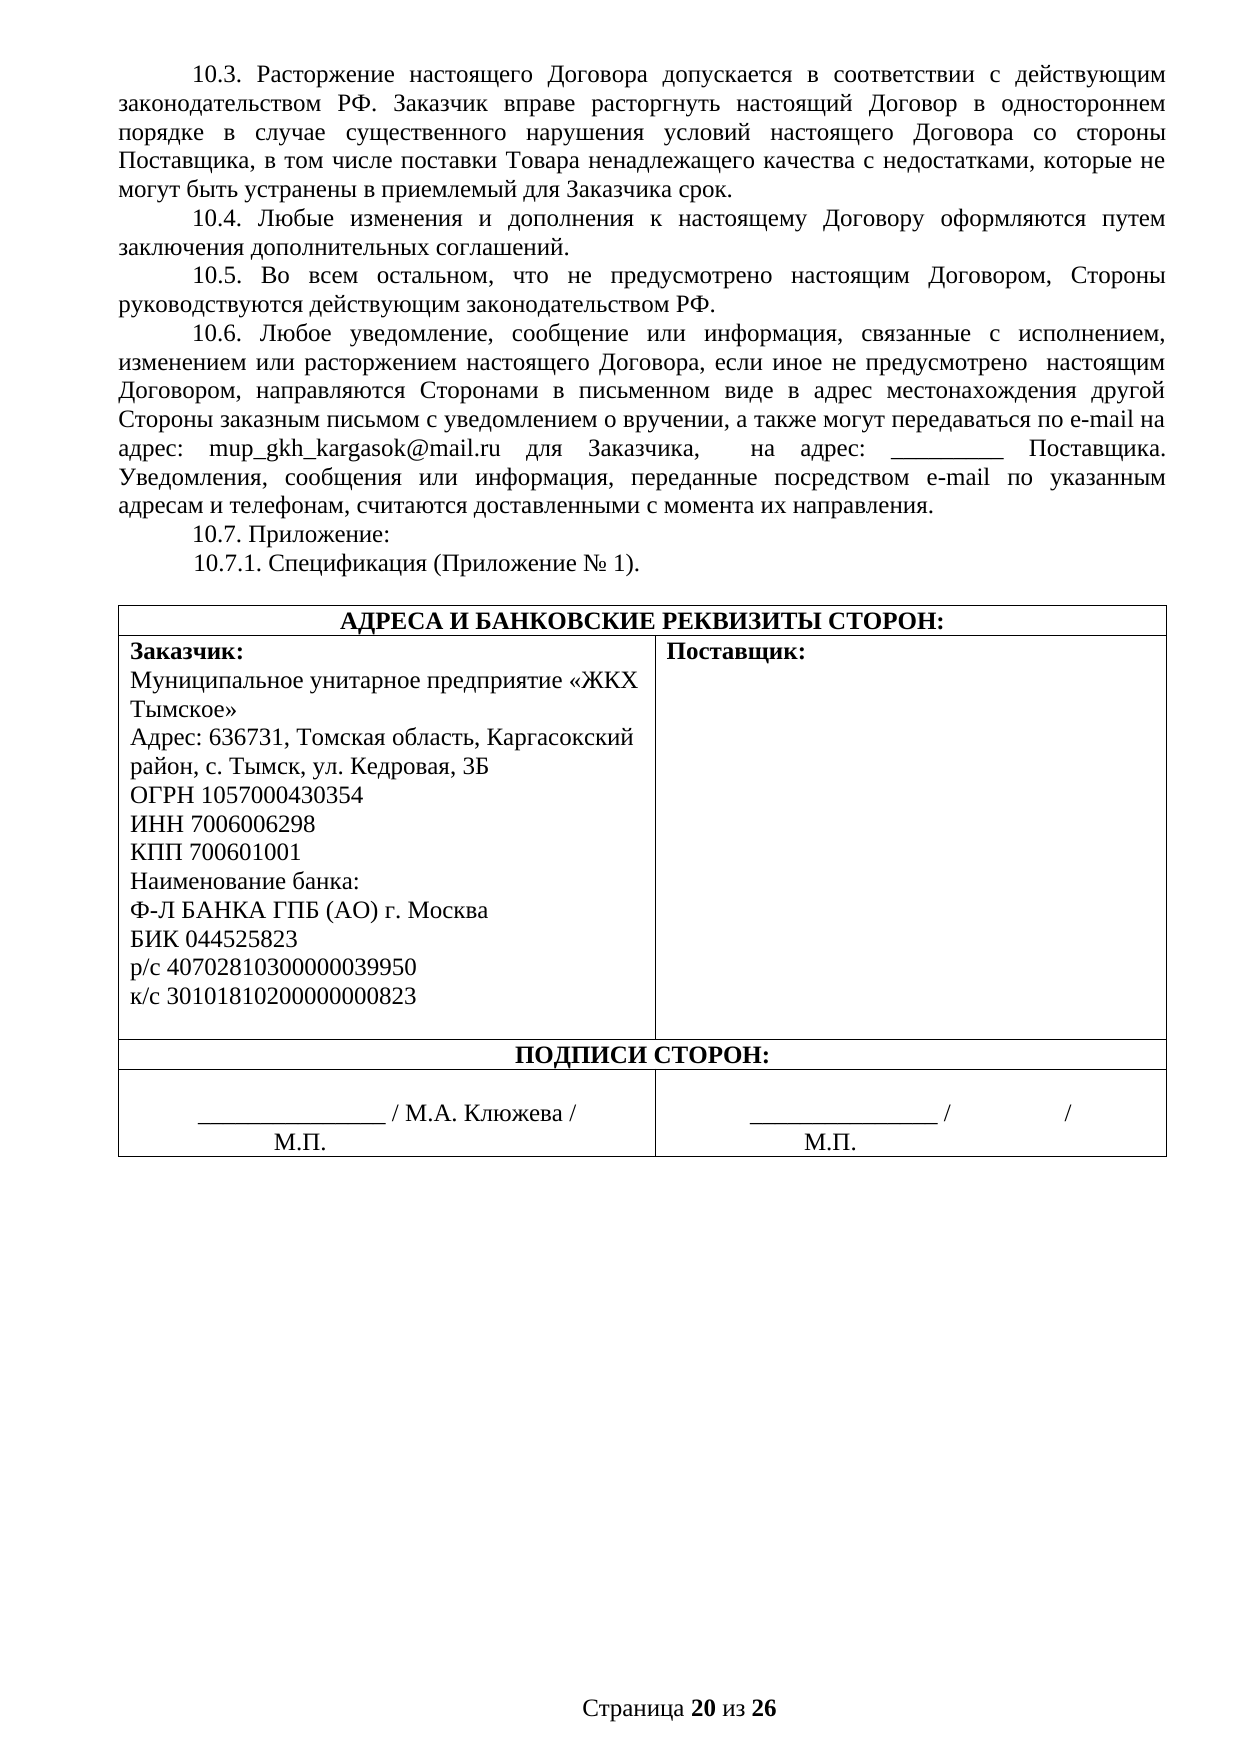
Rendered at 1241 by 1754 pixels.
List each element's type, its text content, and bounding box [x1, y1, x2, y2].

text 10.7.1. Спецификация (Приложение № 1). [118, 548, 1167, 577]
text 10.3. Расторжение настоящего Договора допускается в соответствии с действующим законодательством РФ. Заказчик вправе расторгнуть настоящий Договор в одностороннем порядке в случае существенного нарушения условий настоящего Договора со стороны Поставщика, в том числе поставки Товара ненадлежащего качества с недостатками, которые не могут быть устранены в приемлемый для Заказчика срок. [118, 59, 1167, 203]
text 10.4. Любые изменения и дополнения к настоящему Договору оформляются путем заключения дополнительных соглашений. [118, 203, 1167, 260]
table_header АДРЕСА И БАНКОВСКИЕ РЕКВИЗИТЫ СТОРОН: [119, 606, 1166, 635]
table_cell Поставщик: [656, 636, 1166, 1039]
text 10.6. Любое уведомление, сообщение или информация, связанные с исполнением, изменением или расторжением настоящего Договора, если иное не предусмотрено настоящим Договором, направляются Сторонами в письменном виде в адрес местонахождения другой Стороны заказным письмом с уведомлением о вручении, а также могут передаваться по e-mail на адрес: mup_gkh_kargasok@mail.ru для Заказчика, на адрес: _________ Поставщика. Уведомления, сообщения или информация, переданные посредством e-mail по указанным адресам и телефонам, считаются доставленными с момента их направления. [118, 318, 1167, 519]
text 10.5. Во всем остальном, что не предусмотрено настоящим Договором, Стороны руководствуются действующим законодательством РФ. [118, 260, 1167, 318]
table_cell ПОДПИСИ СТОРОН: [119, 1040, 1166, 1068]
table_cell _______________ / / М.П. [656, 1070, 1166, 1156]
table_cell _______________ / М.А. Клюжева / М.П. [119, 1070, 655, 1156]
table_cell Заказчик: Муниципальное унитарное предприятие «ЖКХ Тымское» Адрес: 636731, Томская область, Каргасокский район, с. Тымск, ул. Кедровая, 3Б ОГРН 1057000430354 ИНН 7006006298 КПП 700601001 Наименование банка: Ф-Л БАНКА ГПБ (АО) г. Москва БИК 044525823 р/с 40702810300000039950 к/с 30101810200000000823 [119, 636, 655, 1039]
text 10.7. Приложение: [118, 519, 1167, 548]
